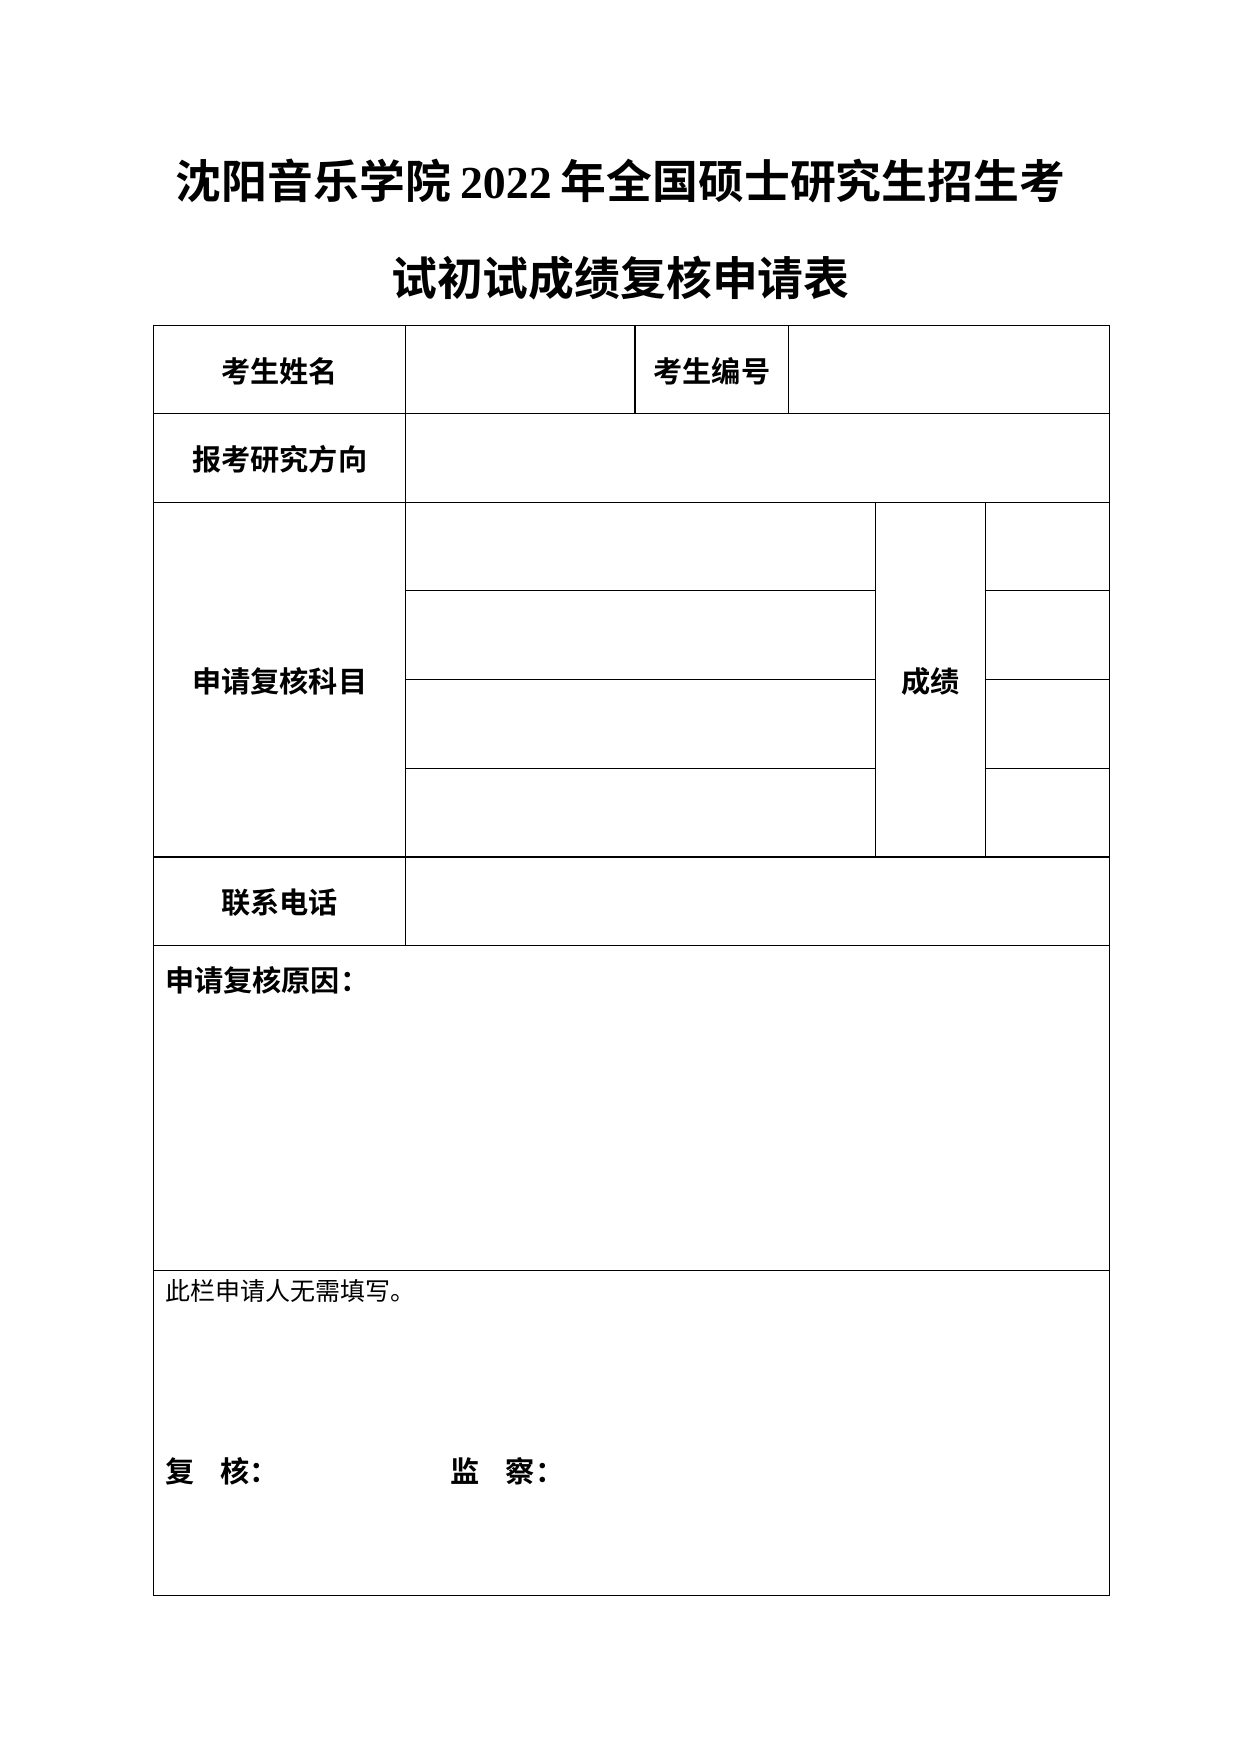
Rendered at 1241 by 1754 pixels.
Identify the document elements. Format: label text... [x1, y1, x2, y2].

table_cell 申请复核原因： [154, 946, 1109, 1270]
table_cell 此栏申请人无需填写。 复 核： 监 察： 年 月 日 时 分 [154, 1271, 1109, 1595]
text 沈阳音乐学院2022年全国硕士研究生招生考试初试成绩复核申请表 [153, 129, 1087, 324]
table_cell [986, 769, 1109, 856]
table_header 考生姓名 [154, 326, 405, 413]
table_cell [406, 503, 875, 590]
table_cell [406, 680, 875, 768]
table_cell [406, 591, 875, 679]
table_cell [406, 414, 1109, 502]
table_cell [986, 591, 1109, 679]
table_header 考生编号 [636, 326, 788, 413]
table_cell [406, 858, 1109, 945]
table_cell [406, 769, 875, 856]
table_cell 申请复核科目 [154, 503, 405, 856]
table_cell 成绩 [876, 503, 985, 856]
table_cell 联系电话 [154, 858, 405, 945]
table_cell [986, 680, 1109, 768]
table_cell 报考研究方向 [154, 414, 405, 502]
table_header [406, 326, 634, 413]
table_cell [986, 503, 1109, 590]
table_header [789, 326, 1109, 413]
